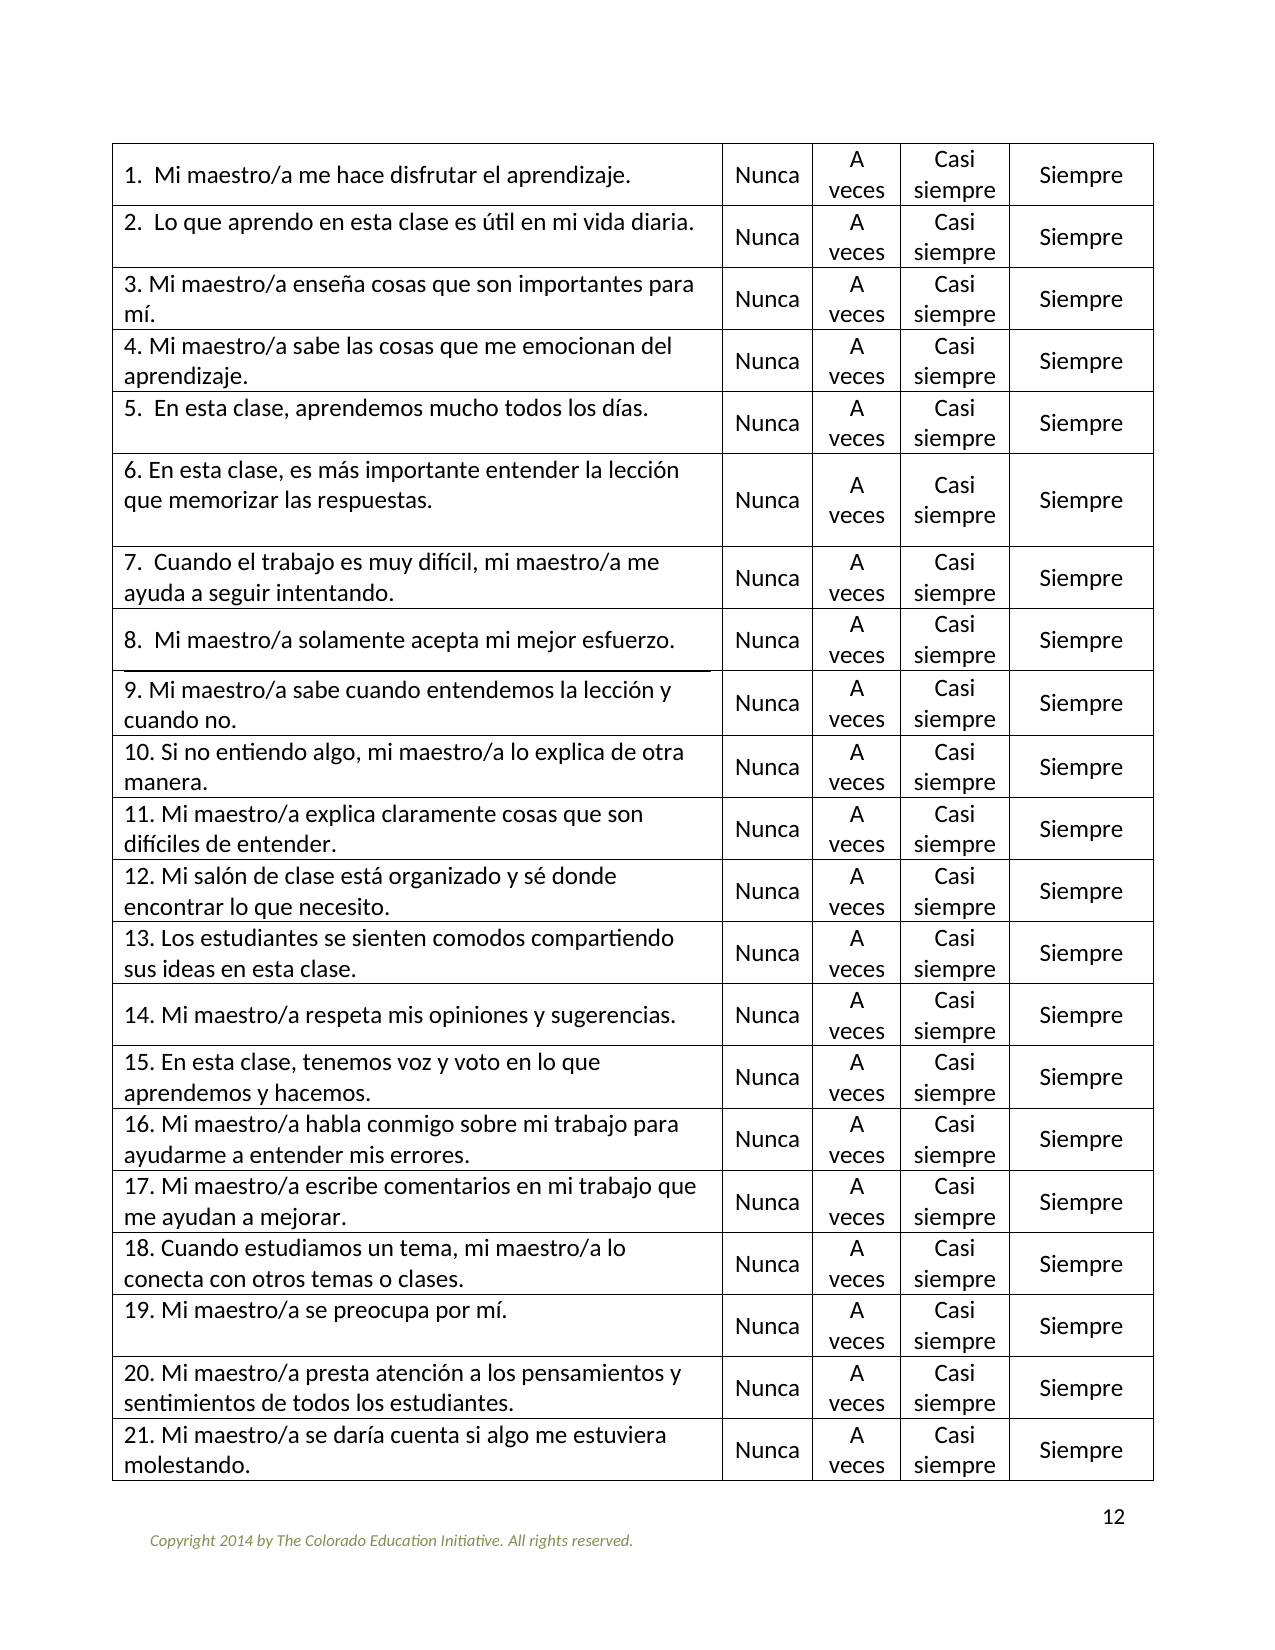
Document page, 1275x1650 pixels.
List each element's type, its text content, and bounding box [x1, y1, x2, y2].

table_cell Siempre [1010, 1046, 1153, 1107]
table_cell Casi siempre [901, 330, 1009, 391]
table_cell 8. Mi maestro/a solamente acepta mi mejor esfuerzo. [113, 609, 722, 670]
table_cell Casi siempre [901, 392, 1009, 453]
table_cell Casi siempre [901, 1046, 1009, 1107]
table_cell Nunca [723, 1357, 812, 1418]
table_cell Siempre [1010, 1357, 1153, 1418]
table_cell A veces [813, 798, 900, 859]
table_cell Nunca [723, 330, 812, 391]
table_cell 5. En esta clase, aprendemos mucho todos los días. [113, 392, 722, 453]
table_cell Casi siempre [901, 984, 1009, 1045]
table_cell Nunca [723, 1233, 812, 1294]
table_cell A veces [813, 392, 900, 453]
table_cell Casi siempre [901, 1233, 1009, 1294]
table_cell Nunca [723, 268, 812, 329]
table_cell Nunca [723, 1109, 812, 1169]
table_cell Nunca [723, 609, 812, 670]
table_cell A veces [813, 1046, 900, 1107]
table_cell Nunca [723, 1419, 812, 1480]
table_cell Siempre [1010, 330, 1153, 391]
table_cell Nunca [723, 736, 812, 797]
table_cell Casi siempre [901, 1357, 1009, 1418]
table_cell 3. Mi maestro/a enseña cosas que son importantes para mí. [113, 268, 722, 329]
table_cell A veces [813, 1357, 900, 1418]
table_cell A veces [813, 330, 900, 391]
table_cell Casi siempre [901, 206, 1009, 267]
table_cell Siempre [1010, 454, 1153, 546]
table_cell 18. Cuando estudiamos un tema, mi maestro/a lo conecta con otros temas o clases. [113, 1233, 722, 1294]
table_cell Siempre [1010, 1295, 1153, 1356]
table_cell A veces [813, 268, 900, 329]
table_cell Nunca [723, 547, 812, 608]
table_cell Siempre [1010, 1419, 1153, 1480]
table_cell Siempre [1010, 860, 1153, 921]
table_cell A veces [813, 984, 900, 1045]
table_cell 15. En esta clase, tenemos voz y voto en lo que aprendemos y hacemos. [113, 1046, 722, 1107]
table_header Casi siempre [901, 144, 1009, 204]
table_cell 19. Mi maestro/a se preocupa por mí. [113, 1295, 722, 1356]
table_cell 6. En esta clase, es más importante entender la lección que memorizar las respuestas. [113, 454, 722, 546]
table_cell Nunca [723, 860, 812, 921]
table_cell A veces [813, 1295, 900, 1356]
table_cell A veces [813, 860, 900, 921]
table_cell Siempre [1010, 547, 1153, 608]
table_cell A veces [813, 609, 900, 670]
table_cell A veces [813, 736, 900, 797]
table_cell Siempre [1010, 922, 1153, 983]
table_cell Nunca [723, 1171, 812, 1232]
table_cell Casi siempre [901, 1295, 1009, 1356]
table_cell 16. Mi maestro/a habla conmigo sobre mi trabajo para ayudarme a entender mis errores. [113, 1109, 722, 1169]
table_cell 17. Mi maestro/a escribe comentarios en mi trabajo que me ayudan a mejorar. [113, 1171, 722, 1232]
table_cell Casi siempre [901, 454, 1009, 546]
table_cell 10. Si no entiendo algo, mi maestro/a lo explica de otra manera. [113, 736, 722, 797]
table_cell A veces [813, 922, 900, 983]
table_cell 4. Mi maestro/a sabe las cosas que me emocionan del aprendizaje. [113, 330, 722, 391]
table_cell Nunca [723, 206, 812, 267]
table_cell A veces [813, 1109, 900, 1169]
table_cell A veces [813, 547, 900, 608]
table_cell Siempre [1010, 984, 1153, 1045]
table_cell 11. Mi maestro/a explica claramente cosas que son difíciles de entender. [113, 798, 722, 859]
table_cell Siempre [1010, 1109, 1153, 1169]
table_cell Siempre [1010, 609, 1153, 670]
table_cell 9. Mi maestro/a sabe cuando entendemos la lección y cuando no. [113, 671, 722, 735]
table_cell A veces [813, 454, 900, 546]
table_cell Casi siempre [901, 1171, 1009, 1232]
table_cell Casi siempre [901, 609, 1009, 670]
table_cell 21. Mi maestro/a se daría cuenta si algo me estuviera molestando. [113, 1419, 722, 1480]
table_cell A veces [813, 206, 900, 267]
table_cell 12. Mi salón de clase está organizado y sé donde encontrar lo que necesito. [113, 860, 722, 921]
table_cell Casi siempre [901, 671, 1009, 735]
table_cell Nunca [723, 1046, 812, 1107]
table_header Siempre [1010, 144, 1153, 204]
table_cell Casi siempre [901, 798, 1009, 859]
table_cell Casi siempre [901, 268, 1009, 329]
table_cell Nunca [723, 798, 812, 859]
table_cell A veces [813, 1171, 900, 1232]
table_cell Casi siempre [901, 860, 1009, 921]
table_header A veces [813, 144, 900, 204]
table_cell 20. Mi maestro/a presta atención a los pensamientos y sentimientos de todos los estudiantes. [113, 1357, 722, 1418]
table_cell Casi siempre [901, 922, 1009, 983]
table_cell Nunca [723, 1295, 812, 1356]
table_cell A veces [813, 1419, 900, 1480]
table_cell Casi siempre [901, 1419, 1009, 1480]
table_cell 2. Lo que aprendo en esta clase es útil en mi vida diaria. [113, 206, 722, 267]
table_cell Casi siempre [901, 1109, 1009, 1169]
table_cell Nunca [723, 671, 812, 735]
table_cell A veces [813, 671, 900, 735]
table_cell Siempre [1010, 671, 1153, 735]
table_header Nunca [723, 144, 812, 204]
table_cell 14. Mi maestro/a respeta mis opiniones y sugerencias. [113, 984, 722, 1045]
table_cell Siempre [1010, 1233, 1153, 1294]
table_cell Siempre [1010, 736, 1153, 797]
table_header 1. Mi maestro/a me hace disfrutar el aprendizaje. [113, 144, 722, 204]
table_cell Casi siempre [901, 736, 1009, 797]
table_cell 7. Cuando el trabajo es muy difícil, mi maestro/a me ayuda a seguir intentando. [113, 547, 722, 608]
table_cell Siempre [1010, 1171, 1153, 1232]
table_cell Nunca [723, 454, 812, 546]
table_cell Casi siempre [901, 547, 1009, 608]
table_cell Siempre [1010, 392, 1153, 453]
table_cell Nunca [723, 984, 812, 1045]
table_cell 13. Los estudiantes se sienten comodos compartiendo sus ideas en esta clase. [113, 922, 722, 983]
table_cell A veces [813, 1233, 900, 1294]
table_cell Nunca [723, 922, 812, 983]
table_cell Siempre [1010, 268, 1153, 329]
table_cell Siempre [1010, 798, 1153, 859]
table_cell Nunca [723, 392, 812, 453]
table_cell Siempre [1010, 206, 1153, 267]
